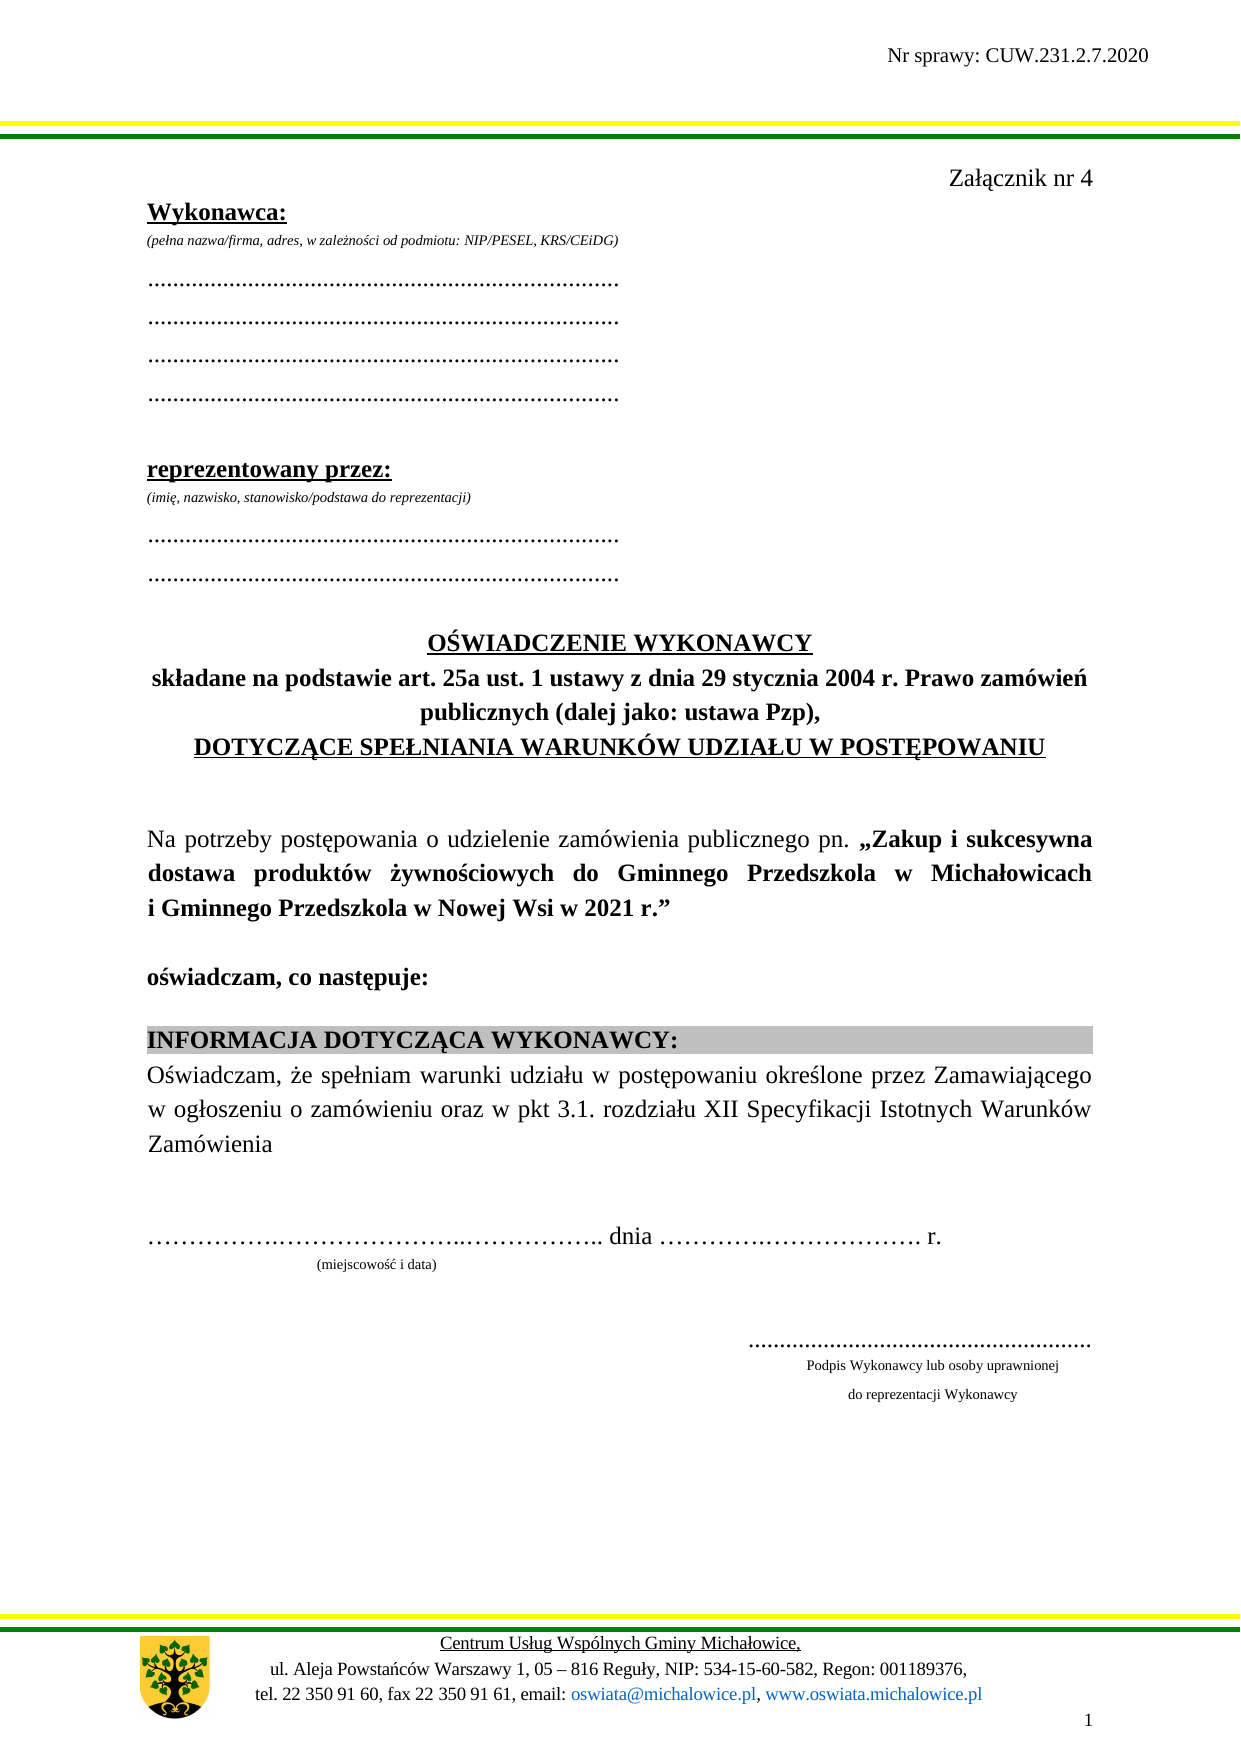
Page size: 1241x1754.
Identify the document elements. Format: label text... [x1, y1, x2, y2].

text (imię, nazwisko, stanowisko/podstawa do reprezentacji) [147, 489, 1093, 517]
text (pełna nazwa/firma, adres, w zależności od podmiotu: NIP/PESEL, KRS/CEiDG) [147, 232, 1093, 261]
text ....................................................... [747, 1324, 1093, 1353]
text Załącznik nr 4 [147, 163, 1093, 192]
subtitle DOTYCZĄCE SPEŁNIANIA WARUNKÓW UDZIAŁU W POSTĘPOWANIU [147, 732, 1093, 761]
text Na potrzeby postępowania o udzielenie zamówienia publicznego pn. „Zakup i sukcesywna dostawa produktów żywnościowych do Gminnego Przedszkola w Michałowicach i Gminnego Przedszkola w Nowej Wsi w 2021 r.” [147, 824, 1093, 922]
text (miejscowość i data) [148, 1256, 606, 1284]
text INFORMACJA DOTYCZĄCA WYKONAWCY: [147, 1026, 1093, 1054]
subtitle oświadczam, co następuje: [147, 962, 1093, 991]
text Wykonawca: [147, 197, 1093, 226]
text do reprezentacji Wykonawcy [773, 1386, 1093, 1414]
text OŚWIADCZENIE WYKONAWCY [147, 628, 1093, 657]
text składane na podstawie art. 25a ust. 1 ustawy z dnia 29 stycznia 2004 r. Prawo zamówień publicznych (dalej jako: ustawa Pzp), [147, 663, 1093, 726]
text Podpis Wykonawcy lub osoby uprawnionej [773, 1357, 1093, 1386]
text …………….…………………..…………….. dnia ………….………………. r. [147, 1221, 1093, 1250]
picture [140, 1636, 210, 1719]
text reprezentowany przez: [147, 454, 1093, 483]
text Oświadczam, że spełniam warunki udziału w postępowaniu określone przez Zamawiającego w ogłoszeniu o zamówieniu oraz w pkt 3.1. rozdziału XII Specyfikacji Istotnych Warunków Zamówienia [147, 1060, 1093, 1158]
